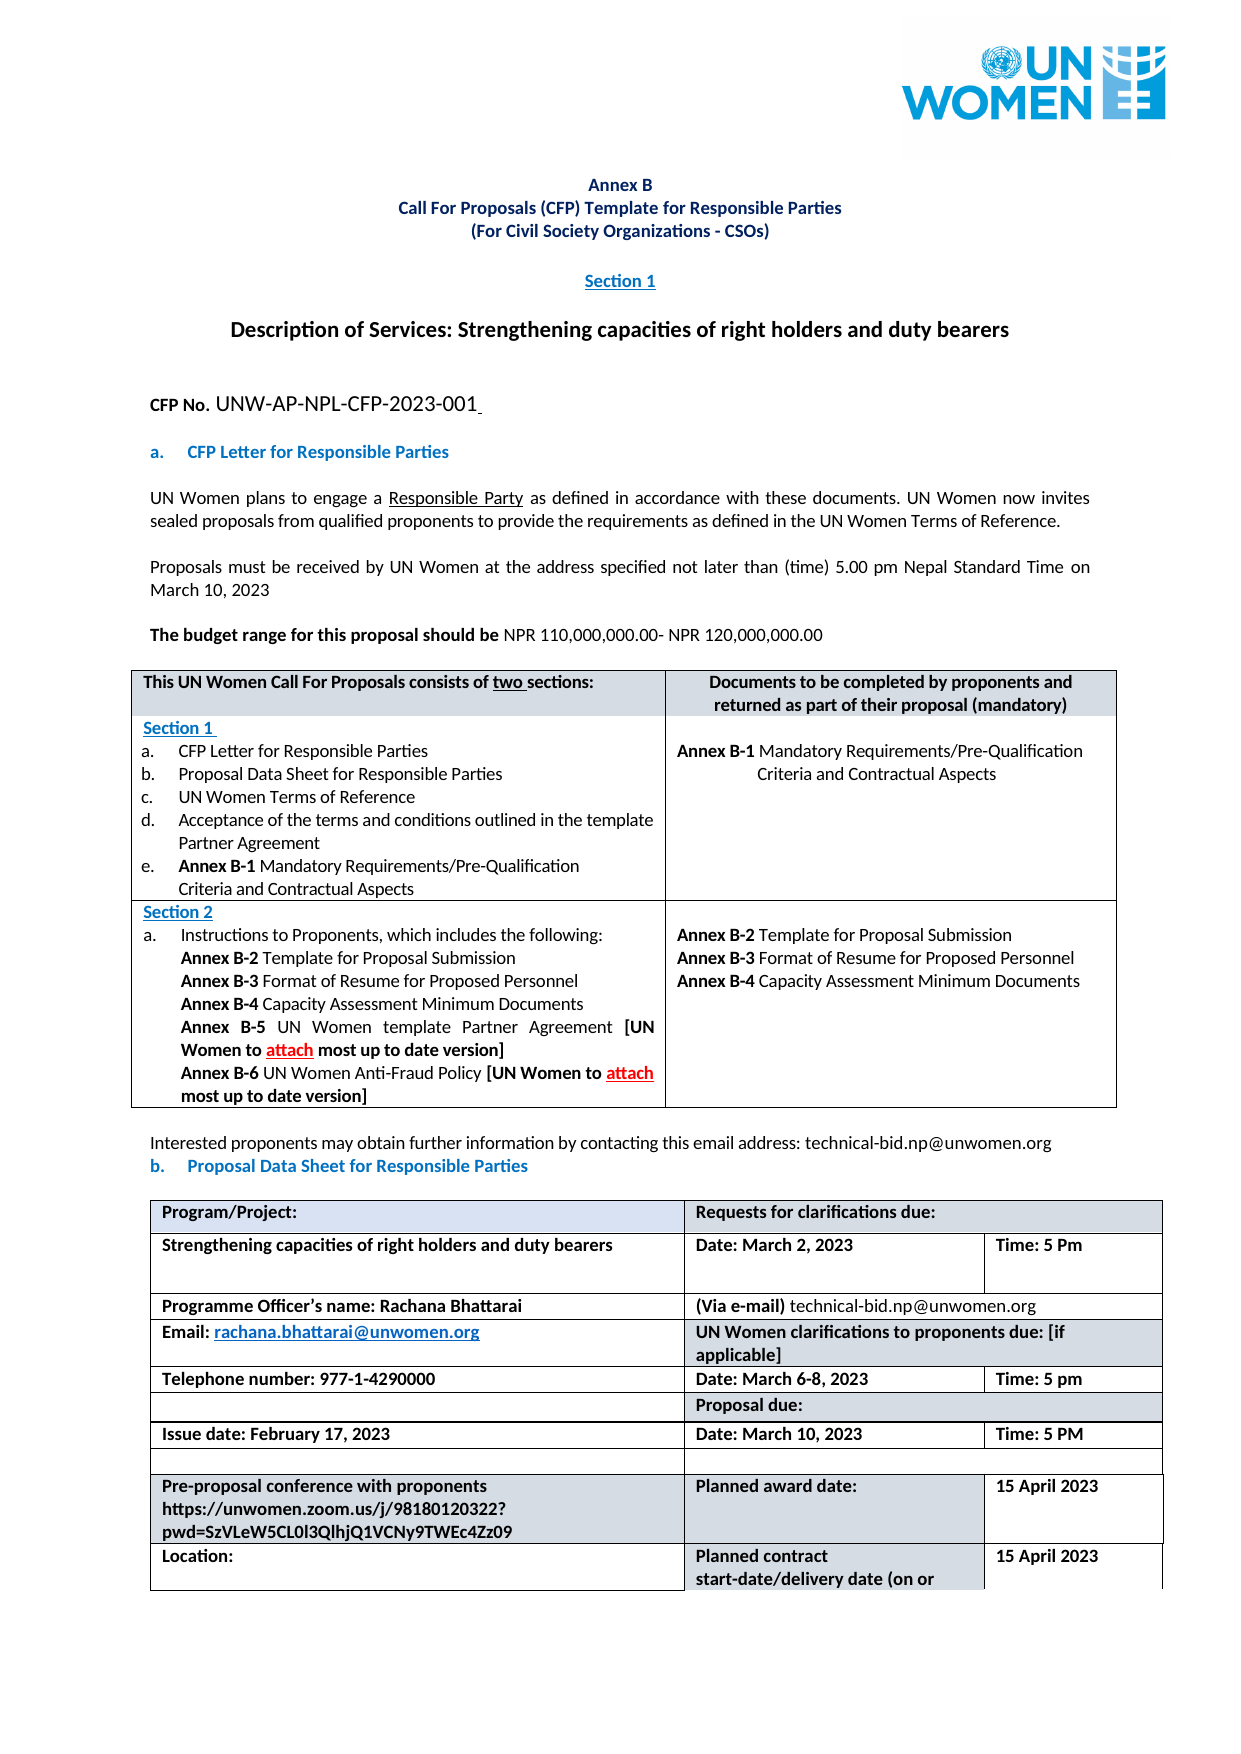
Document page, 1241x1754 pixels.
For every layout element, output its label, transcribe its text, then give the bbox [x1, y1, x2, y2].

table_cell Date: March 10, 2023 [685, 1423, 984, 1447]
table_cell Email: rachana.bhattarai@unwomen.org [151, 1320, 684, 1366]
table_cell Time: 5 pm [985, 1367, 1162, 1392]
table_cell Section 1 CFP Letter for Responsible Parties Proposal Data Sheet for Responsible Parties UN Women Terms of Reference Acceptance of the terms and conditions outlined in the template Partner Agreement Annex B-1 Mandatory Requirements/Pre-Qualification Criteria and Contractual Aspects [132, 716, 665, 900]
text Annex B [150, 173, 1090, 196]
text The budget range for this proposal should be NPR 110,000,000.00- NPR 120,000,000.00 [150, 624, 1090, 647]
table_cell Issue date: February 17, 2023 [151, 1423, 684, 1447]
table_cell Pre-proposal conference with proponents https://unwomen.zoom.us/j/98180120322?pwd=SzVLeW5CL0l3QlhjQ1VCNy9TWEc4Zz09 [151, 1475, 684, 1543]
table_cell [685, 1449, 1162, 1473]
table_cell Telephone number: 977-1-4290000 [151, 1367, 684, 1392]
text (For Civil Society Organizations - CSOs) [150, 219, 1090, 242]
table_cell Date: March 6-8, 2023 [685, 1367, 984, 1392]
table_cell Location: [151, 1544, 684, 1590]
table_cell UN Women clarifications to proponents due: [if applicable] [685, 1320, 1162, 1366]
table_cell [151, 1393, 684, 1421]
picture [901, 17, 1171, 161]
table_cell Programme Officer’s name: Rachana Bhattarai [151, 1294, 684, 1319]
table_cell Section 2 Instructions to Proponents, which includes the following: Annex B-2 Template for Proposal Submission Annex B-3 Format of Resume for Proposed Personnel Annex B-4 Capacity Assessment Minimum Documents Annex B-5 UN Women template Partner Agreement [UN Women to attach most up to date version] Annex B-6 UN Women Anti-Fraud Policy [UN Women to attach most up to date version] [132, 901, 665, 1107]
list Proposal Data Sheet for Responsible Parties [150, 1154, 1090, 1177]
table_cell 15 April 2023 [985, 1475, 1163, 1543]
table_cell 15 April 2023 [984, 1544, 1162, 1590]
table_cell Date: March 2, 2023 [685, 1234, 984, 1293]
table_cell Planned award date: [685, 1475, 984, 1543]
table_cell [151, 1449, 684, 1473]
table_cell Annex B-1 Mandatory Requirements/Pre-Qualification Criteria and Contractual Aspects [666, 716, 1116, 900]
text CFP No. UNW-AP-NPL-CFP-2023-001 [150, 389, 1090, 417]
table_cell Time: 5 Pm [985, 1234, 1162, 1293]
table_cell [685, 1544, 984, 1590]
list CFP Letter for Responsible Parties [150, 440, 1090, 463]
text Interested proponents may obtain further information by contacting this email address: technical-bid.np@unwomen.org [150, 1131, 1090, 1154]
text Description of Services: Strengthening capacities of right holders and duty bearers [150, 316, 1090, 343]
text Call For Proposals (CFP) Template for Responsible Parties [150, 196, 1090, 219]
table_cell Annex B-2 Template for Proposal Submission Annex B-3 Format of Resume for Proposed Personnel Annex B-4 Capacity Assessment Minimum Documents [666, 901, 1116, 1107]
text UN Women plans to engage a Responsible Party as defined in accordance with these documents. UN Women now invites sealed proposals from qualified proponents to provide the requirements as defined in the UN Women Terms of Reference. [150, 486, 1090, 532]
text Section 1 [150, 270, 1090, 293]
table_header This UN Women Call For Proposals consists of two sections: [132, 671, 665, 716]
table_cell (Via e-mail) technical-bid.np@unwomen.org [685, 1294, 1162, 1319]
table_header Documents to be completed by proponents and returned as part of their proposal (mandatory) [666, 671, 1116, 716]
table_cell Strengthening capacities of right holders and duty bearers [151, 1234, 684, 1293]
table_header Requests for clarifications due: [685, 1201, 1162, 1232]
table_cell Proposal due: [685, 1393, 1162, 1421]
text Proposals must be received by UN Women at the address specified not later than (time) 5.00 pm Nepal Standard Time on March 10, 2023 [150, 555, 1090, 601]
table_header Program/Project: [151, 1201, 684, 1232]
table_cell Time: 5 PM [985, 1423, 1162, 1447]
